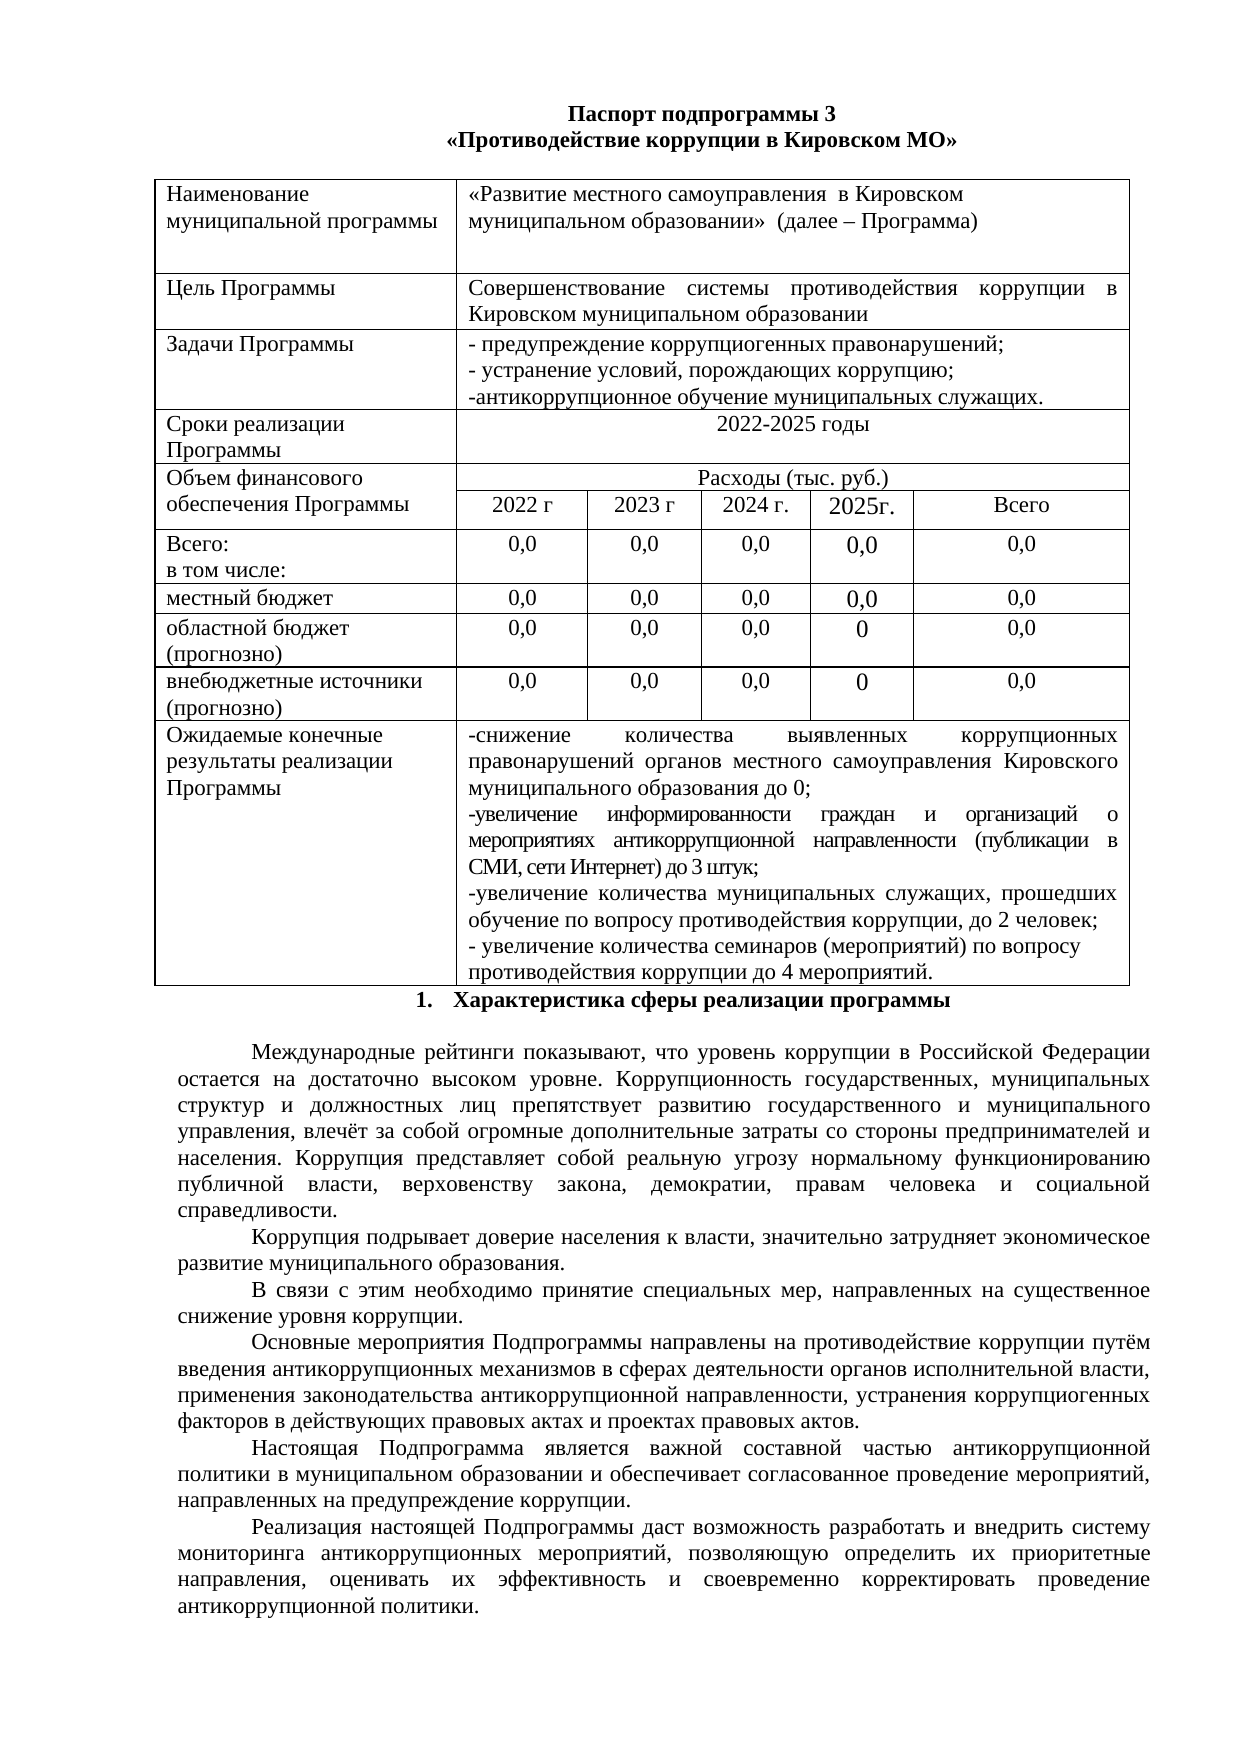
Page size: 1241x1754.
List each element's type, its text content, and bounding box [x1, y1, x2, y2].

table_cell Всего [914, 491, 1129, 529]
text Основные мероприятия Подпрограммы направлены на противодействие коррупции путём введения антикоррупционных механизмов в сферах деятельности органов исполнительной власти, применения законодательства антикоррупционной направленности, устранения коррупциогенных факторов в действующих правовых актах и проектах правовых актов. [177, 1328, 1152, 1434]
text В связи с этим необходимо принятие специальных мер, направленных на существенное снижение уровня коррупции. [177, 1276, 1152, 1328]
table_cell 0,0 [457, 530, 587, 583]
table_cell Совершенствование системы противодействия коррупции в Кировском муниципальном образовании [457, 274, 1129, 329]
table_cell 0,0 [811, 530, 913, 583]
table_cell 0,0 [457, 584, 587, 613]
text Международные рейтинги показывают, что уровень коррупции в Российской Федерации остается на достаточно высоком уровне. Коррупционность государственных, муниципальных структур и должностных лиц препятствует развитию государственного и муниципального управления, влечёт за собой огромные дополнительные затраты со стороны предпринимателей и населения. Коррупция представляет собой реальную угрозу нормальному функционированию публичной власти, верховенству закона, демократии, правам человека и социальной справедливости. [177, 1038, 1152, 1223]
table_cell областной бюджет (прогнозно) [156, 614, 456, 666]
table_cell 2024 г. [702, 491, 810, 529]
table_header «Развитие местного самоуправления в Кировском муниципальном образовании» (далее – Программа) [457, 180, 1129, 273]
table_cell 0,0 [702, 614, 810, 666]
table_cell 0,0 [914, 530, 1129, 583]
table_cell Задачи Программы [156, 330, 456, 409]
table_cell - предупреждение коррупциогенных правонарушений; - устранение условий, порождающих коррупцию; -антикоррупционное обучение муниципальных служащих. [457, 330, 1129, 409]
table_cell 0 [811, 668, 913, 720]
table_cell Объем финансового обеспечения Программы [156, 464, 456, 529]
table_header Наименование муниципальной программы [156, 180, 456, 273]
table_cell Ожидаемые конечные результаты реализации Программы [156, 721, 456, 985]
list Паспорт подпрограммы 3 [252, 100, 1152, 127]
table_cell Цель Программы [156, 274, 456, 329]
table_cell 0,0 [588, 668, 701, 720]
table_cell 0,0 [702, 584, 810, 613]
table_cell 2022-2025 годы [457, 410, 1129, 463]
table_cell 0,0 [914, 584, 1129, 613]
table_cell 0,0 [914, 668, 1129, 720]
table_cell Сроки реализации Программы [156, 410, 456, 463]
table_cell 2023 г [588, 491, 701, 529]
list «Противодействие коррупции в Кировском МО» [252, 127, 1152, 153]
table_cell 0,0 [588, 584, 701, 613]
table_cell 0,0 [702, 530, 810, 583]
list Характеристика сферы реализации программы [215, 986, 1152, 1012]
table_cell Расходы (тыс. руб.) [457, 464, 1129, 490]
table_cell 0,0 [811, 584, 913, 613]
table_cell 0,0 [914, 614, 1129, 666]
table_cell местный бюджет [156, 584, 456, 613]
table_cell -снижение количества выявленных коррупционных правонарушений органов местного самоуправления Кировского муниципального образования до 0; -увеличение информированности граждан и организаций о мероприятиях антикоррупционной направленности (публикации в СМИ, сети Интернет) до 3 штук; -увеличение количества муниципальных служащих, прошедших обучение по вопросу противодействия коррупции, до 2 человек; - увеличение количества семинаров (мероприятий) по вопросу противодействия коррупции до 4 мероприятий. [457, 721, 1129, 985]
text Коррупция подрывает доверие населения к власти, значительно затрудняет экономическое развитие муниципального образования. [177, 1223, 1152, 1276]
table_cell 0,0 [588, 530, 701, 583]
table_cell 0,0 [457, 668, 587, 720]
table_cell внебюджетные источники (прогнозно) [156, 668, 456, 720]
text Реализация настоящей Подпрограммы даст возможность разработать и внедрить систему мониторинга антикоррупционных мероприятий, позволяющую определить их приоритетные направления, оценивать их эффективность и своевременно корректировать проведение антикоррупционной политики. [177, 1513, 1152, 1618]
table_cell 0,0 [457, 614, 587, 666]
table_cell 0 [811, 614, 913, 666]
table_cell 0,0 [588, 614, 701, 666]
table_cell 0,0 [702, 668, 810, 720]
text Настоящая Подпрограмма является важной составной частью антикоррупционной политики в муниципальном образовании и обеспечивает согласованное проведение мероприятий, направленных на предупреждение коррупции. [177, 1434, 1152, 1513]
table_cell 2025г. [811, 491, 913, 529]
table_cell Всего: в том числе: [156, 530, 456, 583]
table_cell 2022 г [457, 491, 587, 529]
